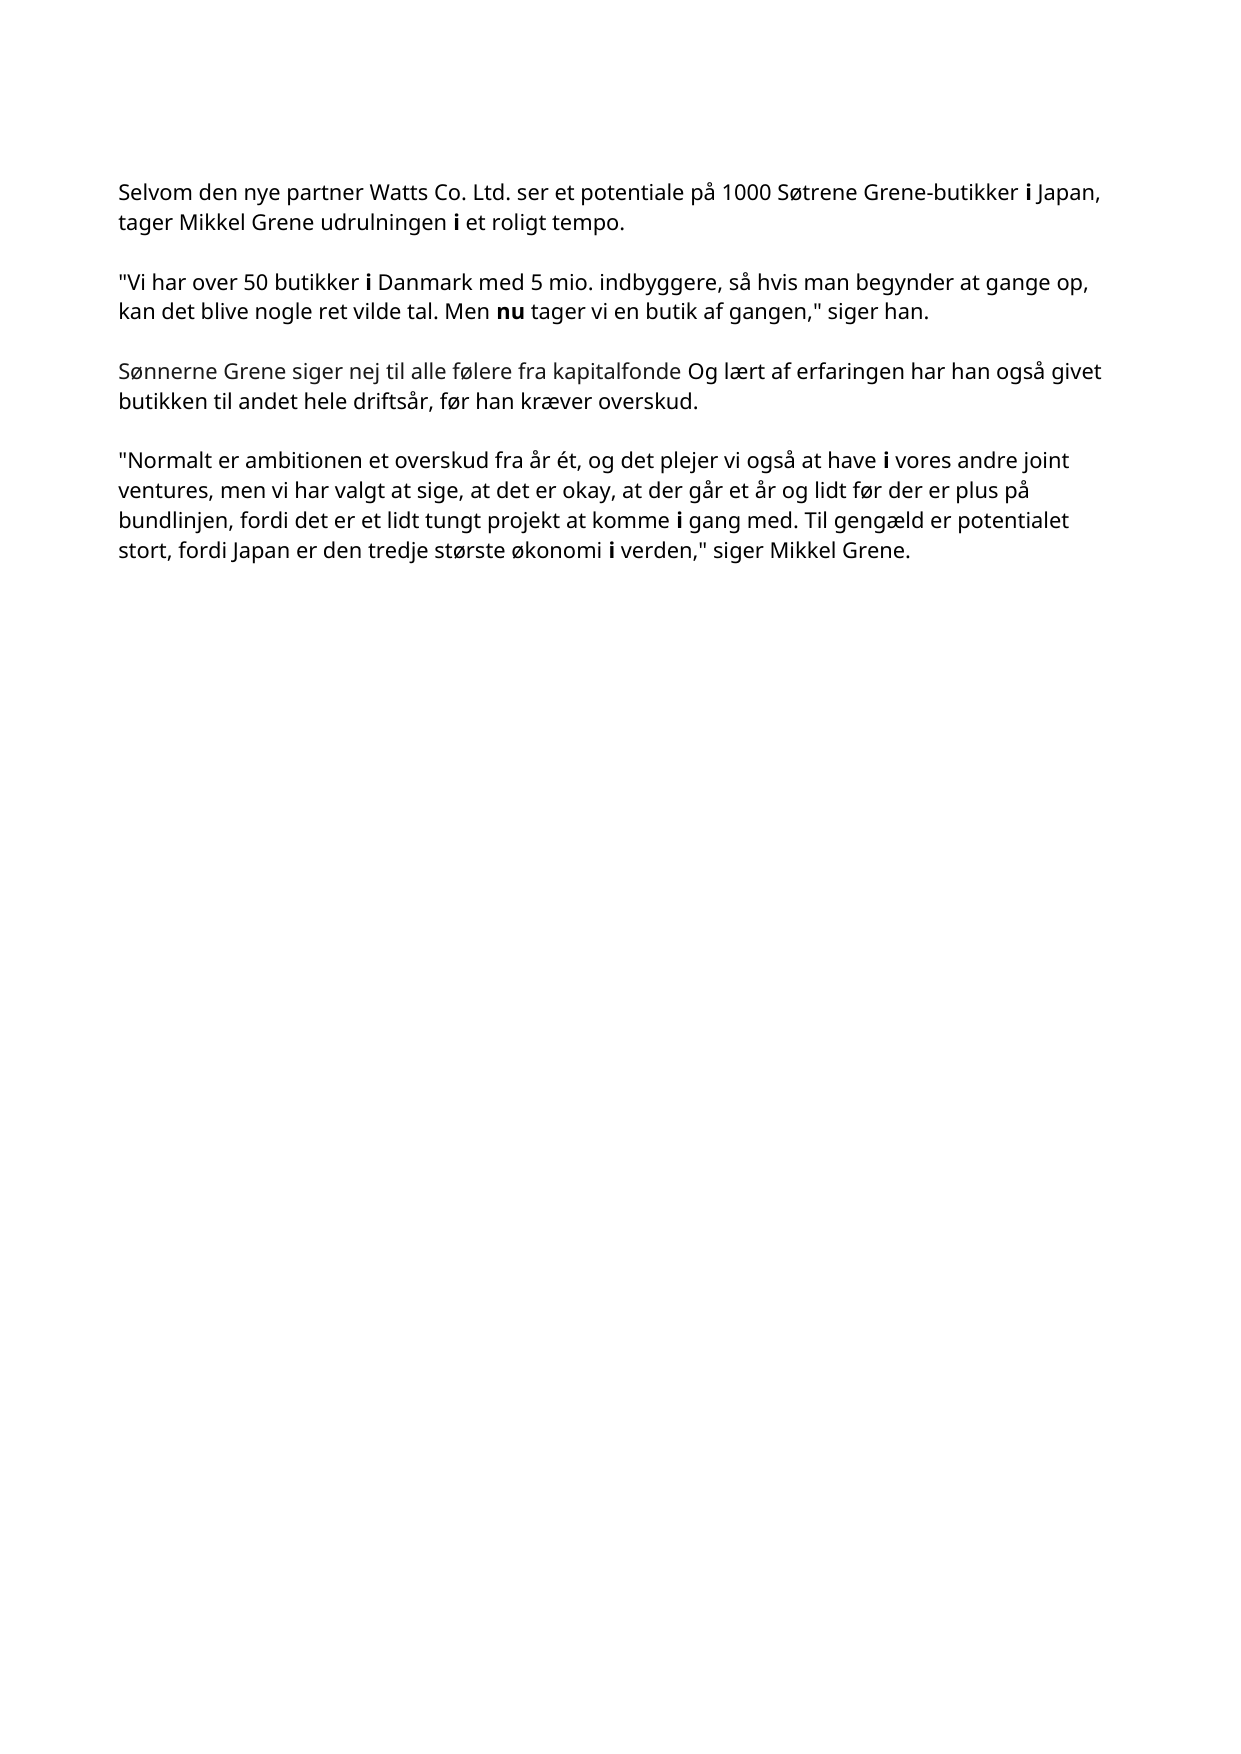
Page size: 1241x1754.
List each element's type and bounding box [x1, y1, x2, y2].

text [118, 177, 1122, 564]
